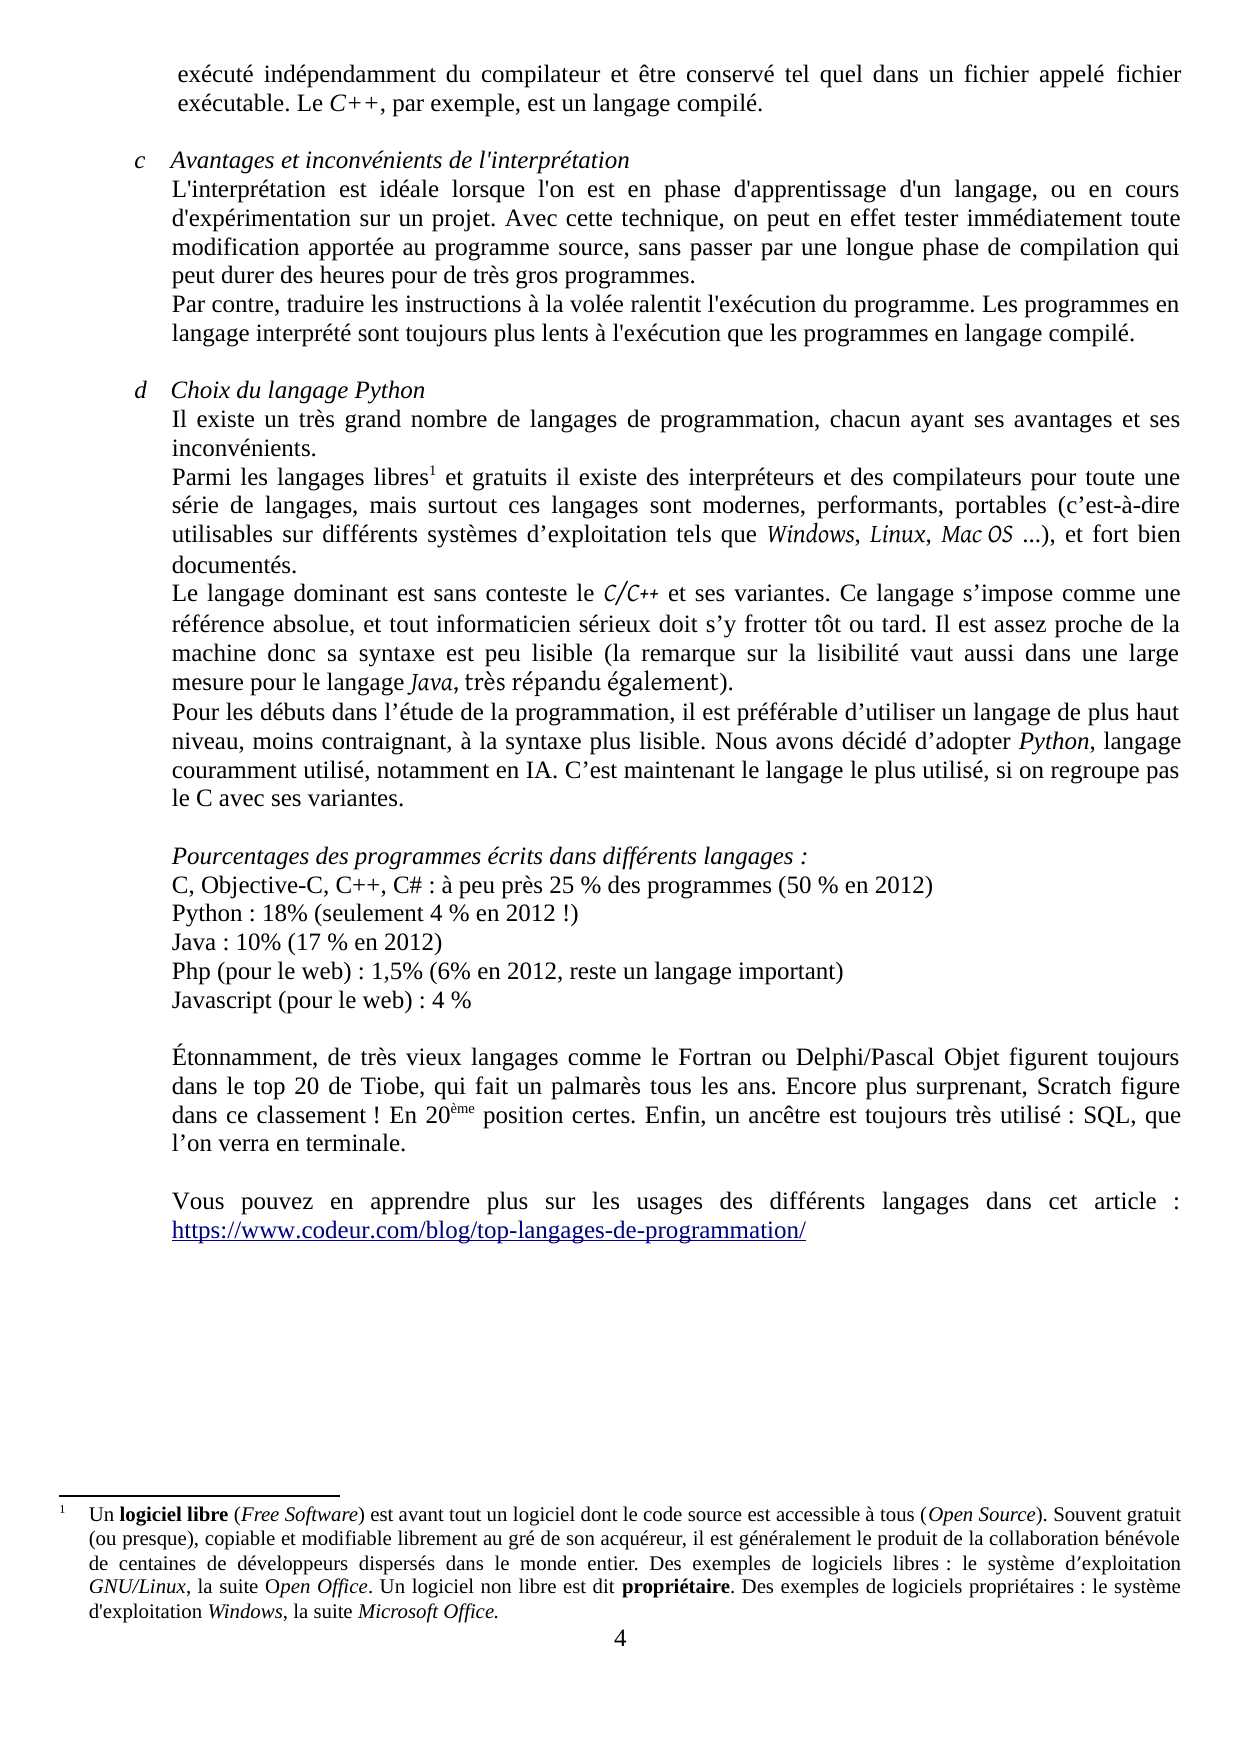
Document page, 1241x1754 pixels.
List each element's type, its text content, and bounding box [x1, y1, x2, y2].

text Par contre, traduire les instructions à la volée ralentit l'exécution du programme. Les programmes en langage interprété sont toujours plus lents à l'exécution que les programmes en langage compilé. [172, 289, 1181, 347]
text Javascript (pour le web) : 4 % [172, 985, 1181, 1013]
list Avantages et inconvénients de l'interprétation [134, 145, 1181, 174]
text Le langage dominant est sans conteste le C/C++ et ses variantes. Ce langage s’impose comme une référence absolue, et tout informaticien sérieux doit s’y frotter tôt ou tard. Il est assez proche de la machine donc sa syntaxe est peu lisible (la remarque sur la lisibilité vaut aussi dans une large mesure pour le langage Java, très répandu également). [172, 578, 1181, 697]
text Il existe un très grand nombre de langages de programmation, chacun ayant ses avantages et ses inconvénients. [172, 404, 1181, 462]
text Vous pouvez en apprendre plus sur les usages des différents langages dans cet article : https://www.codeur.com/blog/top-langages-de-programmation/ [172, 1186, 1181, 1243]
text Parmi les langages libres et gratuits il existe des interpréteurs et des compilateurs pour toute une série de langages, mais surtout ces langages sont modernes, performants, portables (c’est-à-dire utilisables sur différents systèmes d’exploitation tels que Windows, Linux, Mac OS ...), et fort bien documentés. [172, 462, 1181, 578]
text L'interprétation est idéale lorsque l'on est en phase d'apprentissage d'un langage, ou en cours d'expérimentation sur un projet. Avec cette technique, on peut en effet tester immédiatement toute modification apportée au programme source, sans passer par une longue phase de compilation qui peut durer des heures pour de très gros programmes. [172, 174, 1181, 289]
text Php (pour le web) : 1,5% (6% en 2012, reste un langage important) [172, 956, 1181, 985]
text Étonnamment, de très vieux langages comme le Fortran ou Delphi/Pascal Objet figurent toujours dans le top 20 de Tiobe, qui fait un palmarès tous les ans. Encore plus surprenant, Scratch figure dans ce classement ! En 20ème position certes. Enfin, un ancêtre est toujours très utilisé : SQL, que l’on verra en terminale. [172, 1042, 1181, 1157]
text Java : 10% (17 % en 2012) [172, 927, 1181, 956]
list Choix du langage Python [134, 375, 1181, 404]
text Pourcentages des programmes écrits dans différents langages : [172, 841, 1181, 870]
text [177, 59, 1181, 117]
text C, Objective-C, C++, C# : à peu près 25 % des programmes (50 % en 2012) [172, 870, 1181, 898]
text Python : 18% (seulement 4 % en 2012 !) [172, 898, 1181, 927]
text Pour les débuts dans l’étude de la programmation, il est préférable d’utiliser un langage de plus haut niveau, moins contraignant, à la syntaxe plus lisible. Nous avons décidé d’adopter Python, langage couramment utilisé, notamment en IA. C’est maintenant le langage le plus utilisé, si on regroupe pas le C avec ses variantes. [172, 697, 1181, 812]
